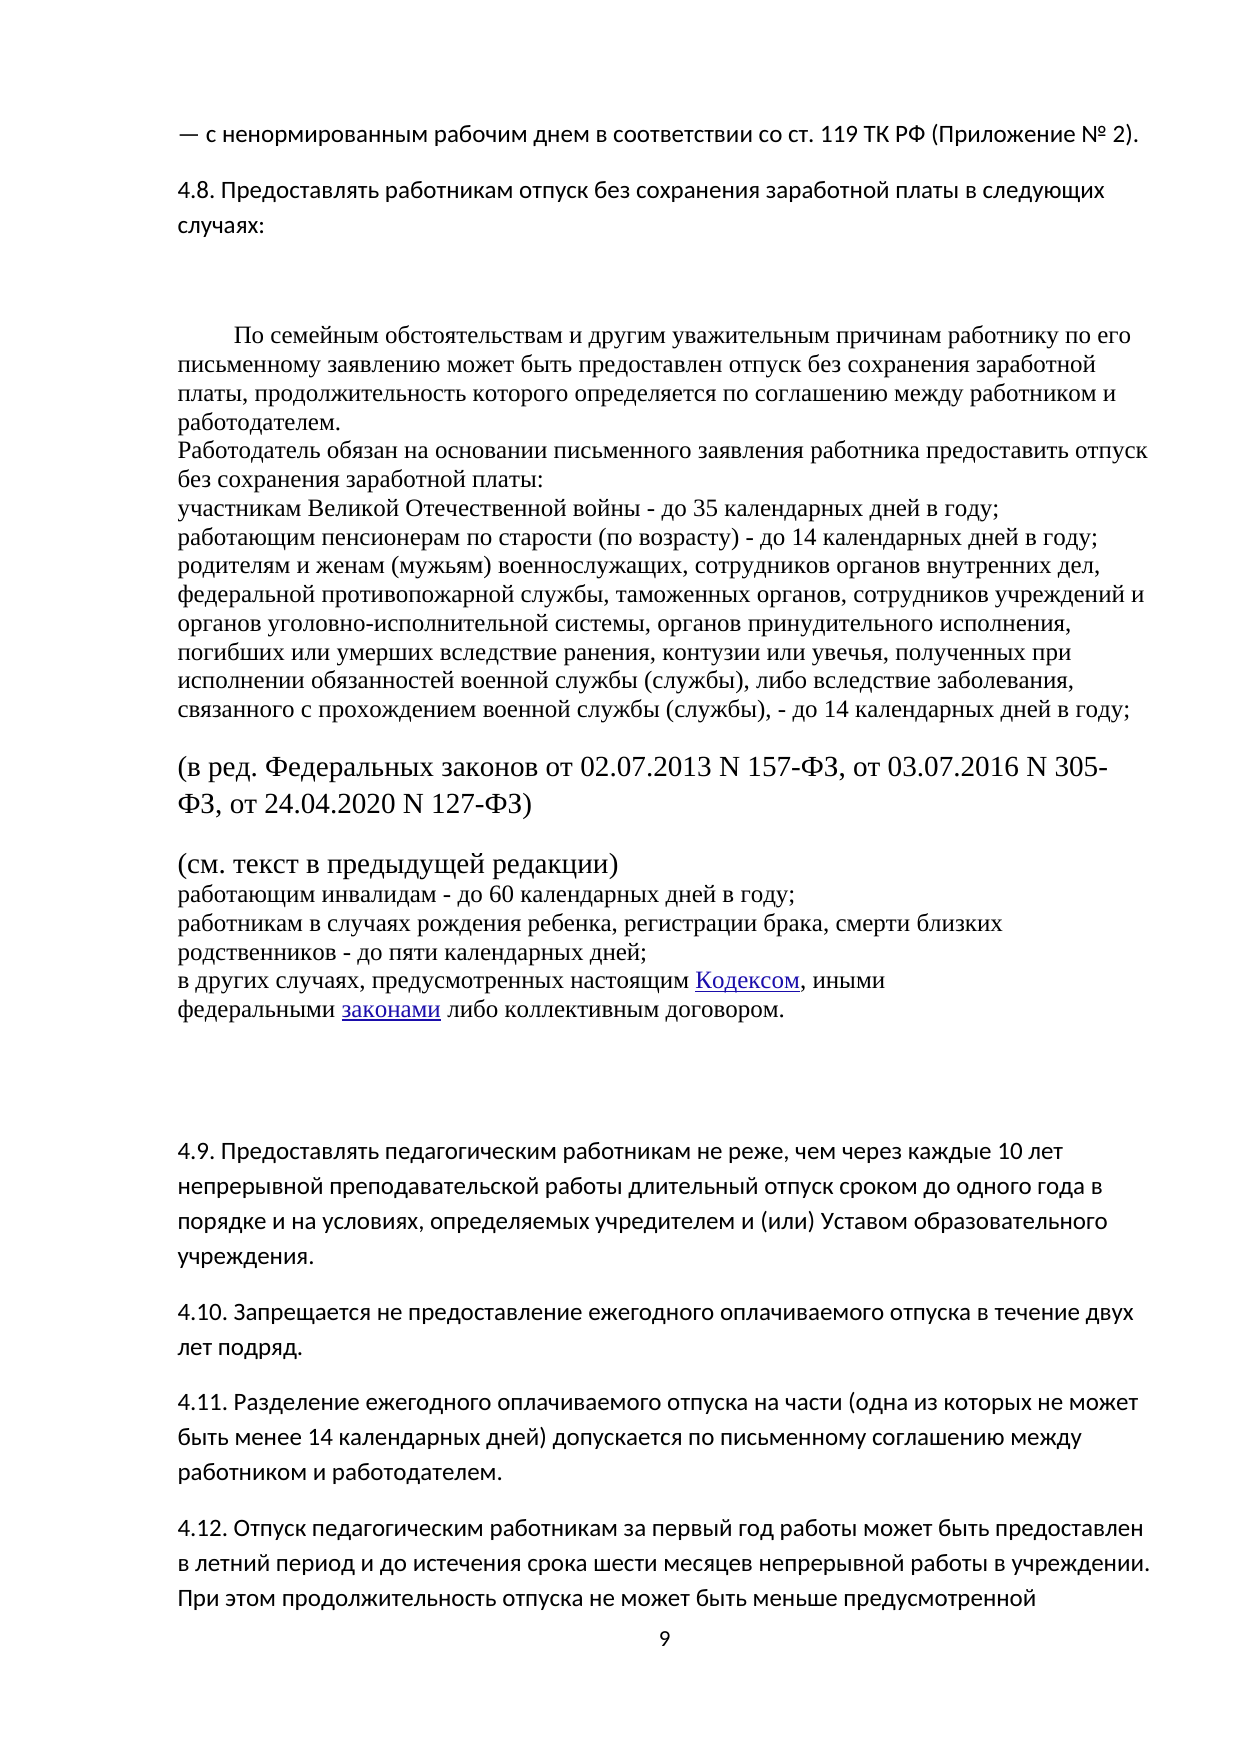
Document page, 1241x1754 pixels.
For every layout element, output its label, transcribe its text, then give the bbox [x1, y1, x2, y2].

text По семейным обстоятельствам и другим уважительным причинам работнику по его письменному заявлению может быть предоставлен отпуск без сохранения заработной платы, продолжительность которого определяется по соглашению между работником и работодателем. [177, 321, 1152, 436]
text работникам в случаях рождения ребенка, регистрации брака, смерти близких родственников - до пяти календарных дней; [177, 908, 1152, 966]
text родителям и женам (мужьям) военнослужащих, сотрудников органов внутренних дел, федеральной противопожарной службы, таможенных органов, сотрудников учреждений и органов уголовно-исполнительной системы, органов принудительного исполнения, погибших или умерших вследствие ранения, контузии или увечья, полученных при исполнении обязанностей военной службы (службы), либо вследствие заболевания, связанного с прохождением военной службы (службы), - до 14 календарных дней в году; [177, 551, 1152, 723]
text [177, 1512, 1152, 1613]
text 4.10. Запрещается не предоставление ежегодного оплачиваемого отпуска в течение двух лет подряд. [177, 1296, 1152, 1361]
text участникам Великой Отечественной войны - до 35 календарных дней в году; [177, 493, 1152, 522]
text работающим инвалидам - до 60 календарных дней в году; [177, 879, 1152, 908]
text 4.8. Предоставлять работникам отпуск без сохранения заработной платы в следующих случаях: [177, 174, 1152, 239]
text Работодатель обязан на основании письменного заявления работника предоставить отпуск без сохранения заработной платы: [177, 436, 1152, 493]
text — с ненормированным рабочим днем в соответствии со ст. 119 ТК РФ (Приложение № 2). [177, 118, 1152, 149]
text (см. текст в предыдущей редакции) [177, 842, 1152, 879]
text (в ред. Федеральных законов от 02.07.2013 N 157-ФЗ, от 03.07.2016 N 305-ФЗ, от 24.04.2020 N 127-ФЗ) [177, 745, 1152, 820]
text 4.9. Предоставлять педагогическим работникам не реже, чем через каждые 10 лет непрерывной преподавательской работы длительный отпуск сроком до одного года в порядке и на условиях, определяемых учредителем и (или) Уставом образовательного учреждения. [177, 1135, 1152, 1270]
text работающим пенсионерам по старости (по возрасту) - до 14 календарных дней в году; [177, 522, 1152, 551]
text в других случаях, предусмотренных настоящим Кодексом, иными федеральными законами либо коллективным договором. [177, 966, 1152, 1023]
text 4.11. Разделение ежегодного оплачиваемого отпуска на части (одна из которых не может быть менее 14 календарных дней) допускается по письменному соглашению между работником и работодателем. [177, 1386, 1152, 1487]
